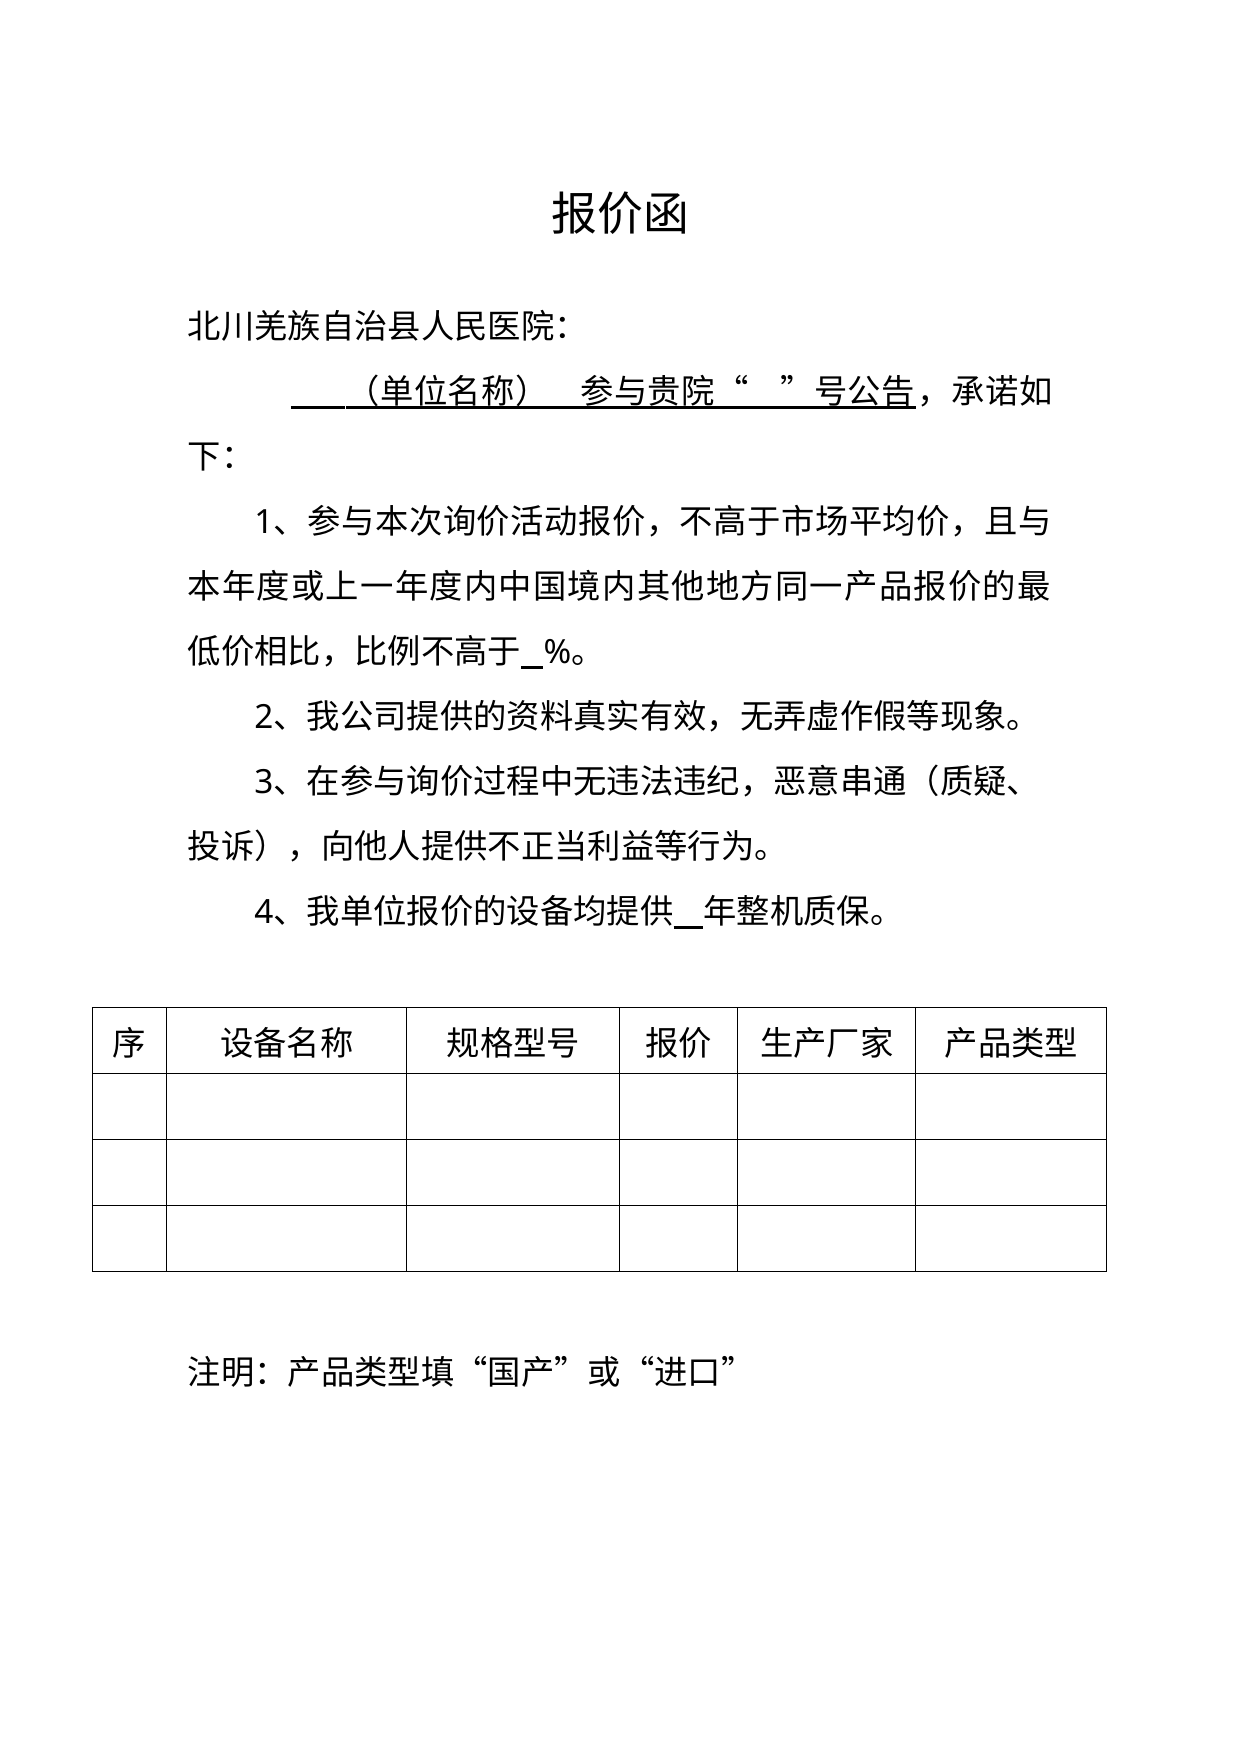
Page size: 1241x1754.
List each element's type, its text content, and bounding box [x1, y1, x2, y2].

table_cell [916, 1206, 1106, 1271]
list 4、我单位报价的设备均提供 年整机质保。 [187, 877, 1053, 942]
list 1、参与本次询价活动报价，不高于市场平均价，且与本年度或上一年度内中国境内其他地方同一产品报价的最低价相比，比例不高于 %。 [187, 487, 1053, 682]
table_header 规格型号 [407, 1008, 619, 1073]
list 3、在参与询价过程中无违法违纪，恶意串通（质疑、 [254, 747, 1053, 812]
table_cell [620, 1140, 737, 1205]
list 2、我公司提供的资料真实有效，无弄虚作假等现象。 [254, 682, 1053, 747]
text 北川羌族自治县人民医院： [187, 292, 1053, 357]
text 报价函 [187, 162, 1053, 259]
table_header 产品类型 [916, 1008, 1106, 1073]
table_cell [93, 1140, 166, 1205]
table_cell [738, 1074, 915, 1139]
table_header 设备名称 [167, 1008, 406, 1073]
table_cell [916, 1140, 1106, 1205]
table_cell [738, 1140, 915, 1205]
table_cell [620, 1206, 737, 1271]
table_header 序 [93, 1008, 166, 1073]
text 注明：产品类型填“国产”或“进口” [187, 1337, 1053, 1402]
table_cell [407, 1140, 619, 1205]
text （单位名称） 参与贵院“ ”号公告，承诺如下： [187, 357, 1053, 487]
table_cell [620, 1074, 737, 1139]
list 投诉），向他人提供不正当利益等行为。 [187, 812, 1053, 877]
table_cell [167, 1206, 406, 1271]
table_cell [738, 1206, 915, 1271]
table_cell [167, 1074, 406, 1139]
table_cell [167, 1140, 406, 1205]
table_cell [93, 1074, 166, 1139]
table_header 报价 [620, 1008, 737, 1073]
table_cell [407, 1074, 619, 1139]
table_cell [93, 1206, 166, 1271]
table_cell [407, 1206, 619, 1271]
table_header 生产厂家 [738, 1008, 915, 1073]
table_cell [916, 1074, 1106, 1139]
